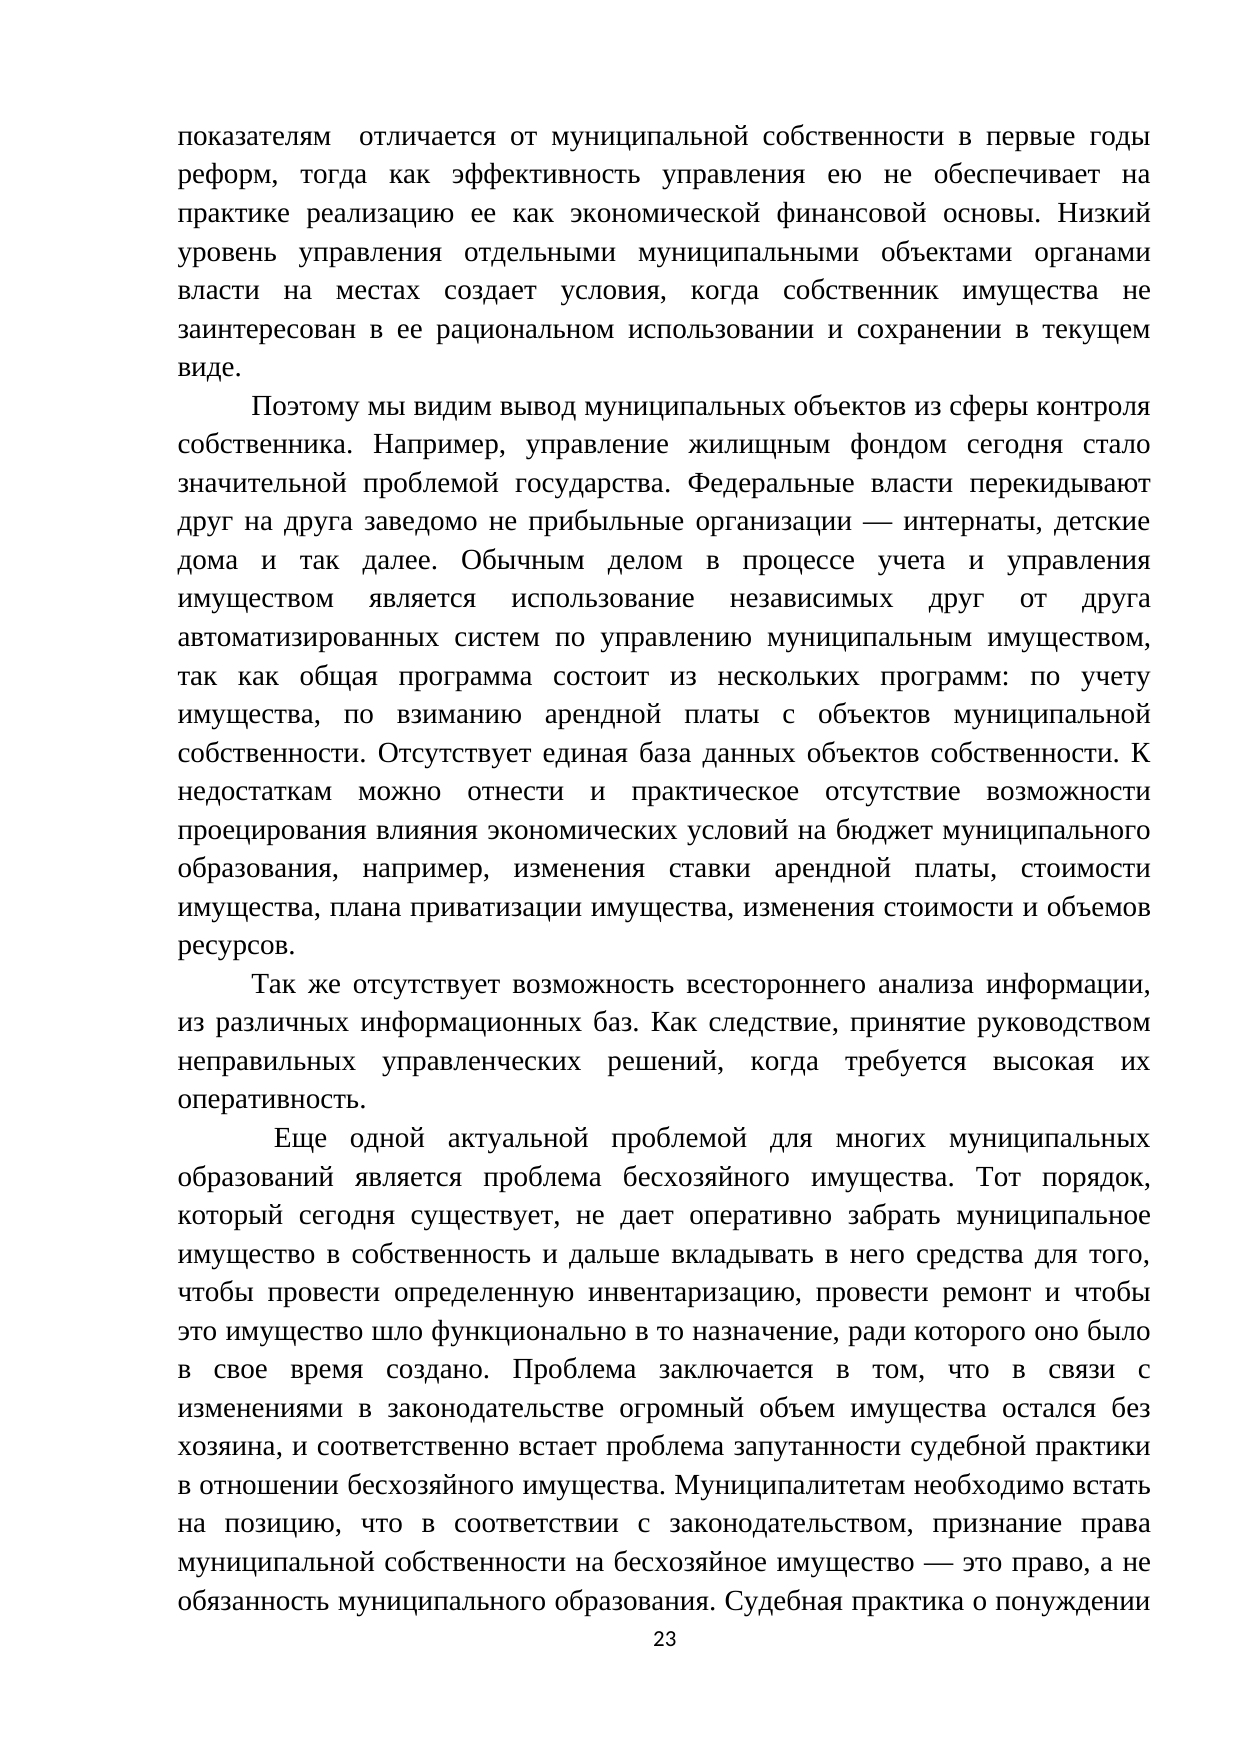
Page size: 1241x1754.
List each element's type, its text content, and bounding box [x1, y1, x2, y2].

text Так же отсутствует возможность всестороннего анализа информации, из различных информационных баз. Как следствие, принятие руководством неправильных управленческих решений, когда требуется высокая их оперативность. [177, 966, 1152, 1115]
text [177, 1120, 1152, 1616]
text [177, 118, 1152, 383]
text Поэтому мы видим вывод муниципальных объектов из сферы контроля собственника. Например, управление жилищным фондом сегодня стало значительной проблемой государства. Федеральные власти перекидывают друг на друга заведомо не прибыльные организации — интернаты, детские дома и так далее. Обычным делом в процессе учета и управления имуществом является использование независимых друг от друга автоматизированных систем по управлению муниципальным имуществом, так как общая программа состоит из нескольких программ: по учету имущества, по взиманию арендной платы с объектов муниципальной собственности. Отсутствует единая база данных объектов собственности. К недостаткам можно отнести и практическое отсутствие возможности проецирования влияния экономических условий на бюджет муниципального образования, например, изменения ставки арендной платы, стоимости имущества, плана приватизации имущества, изменения стоимости и объемов ресурсов. [177, 388, 1152, 961]
